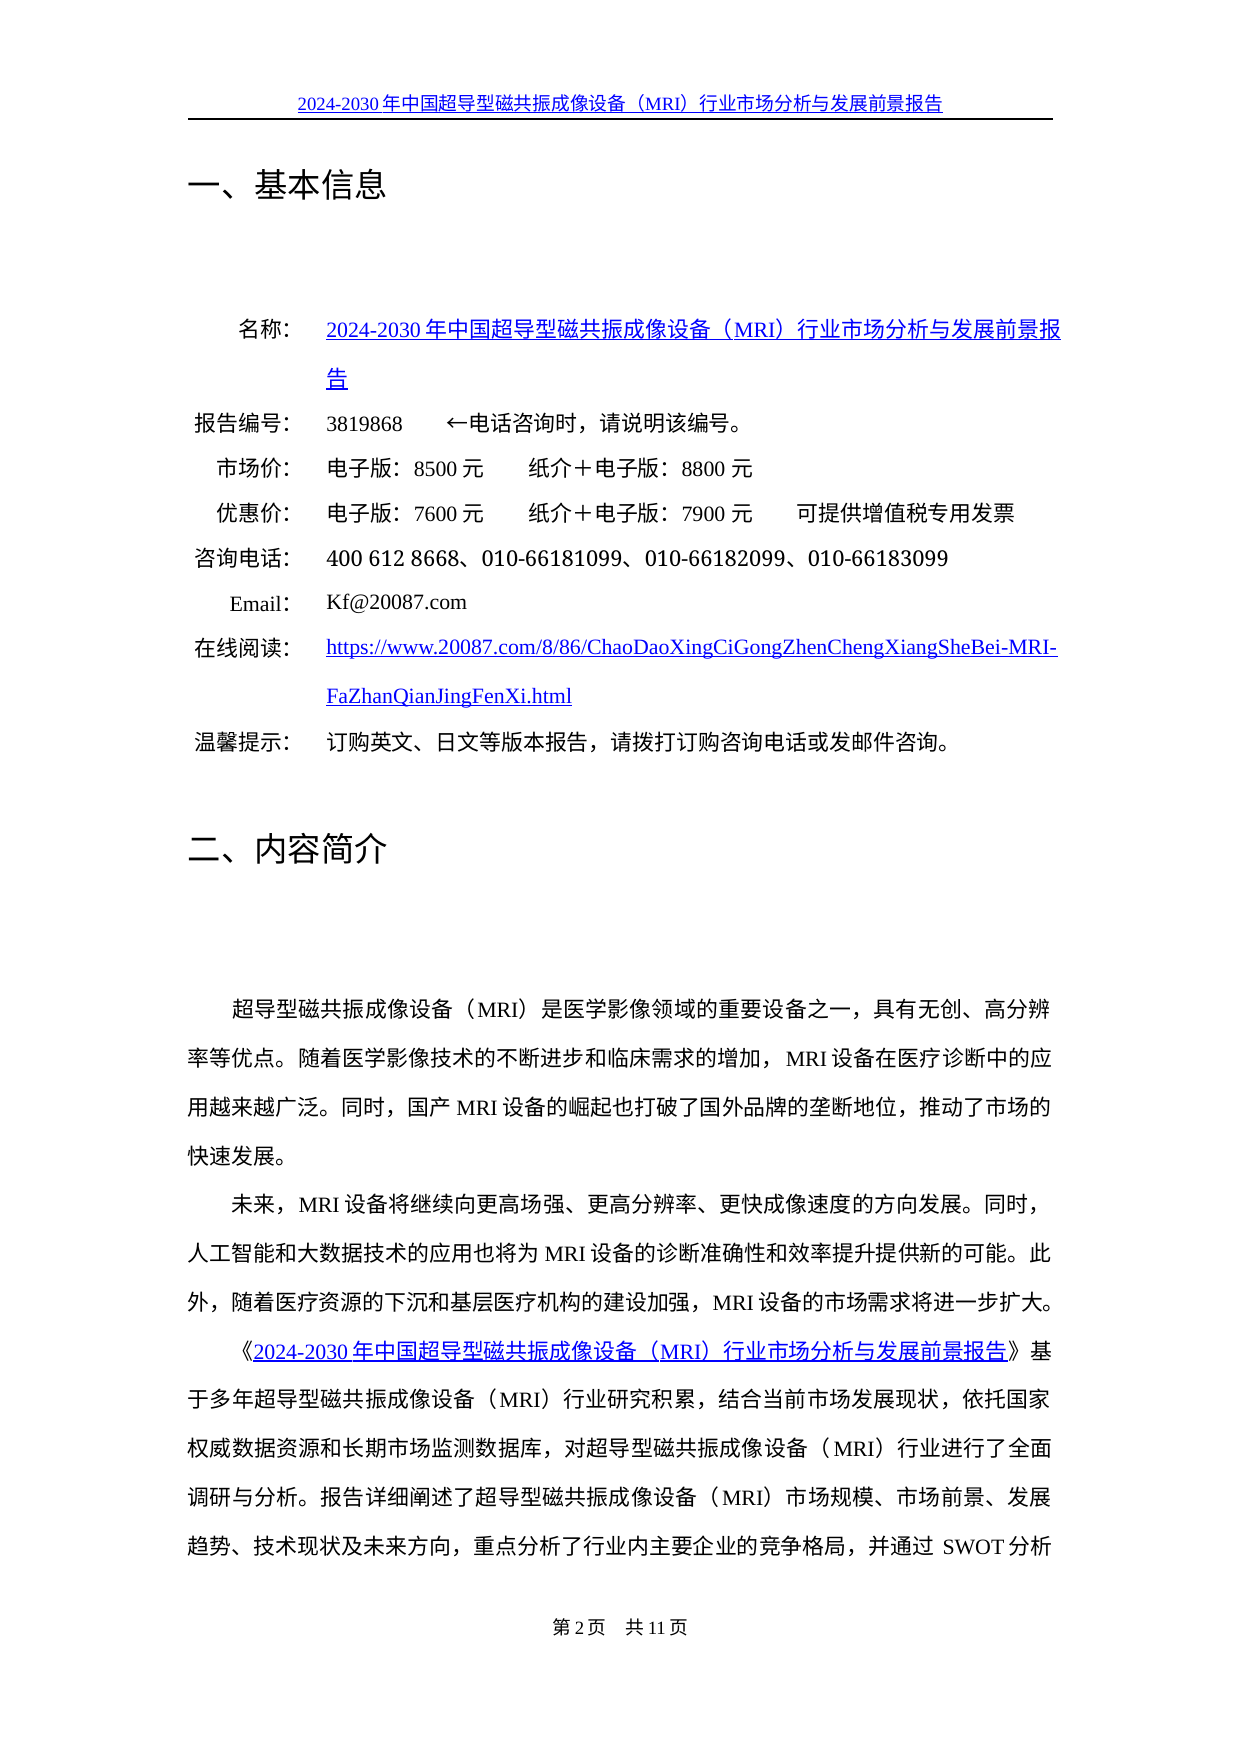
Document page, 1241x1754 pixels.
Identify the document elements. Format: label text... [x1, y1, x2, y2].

table_cell [315, 630, 1073, 724]
table_cell Email： [167, 585, 315, 630]
table_cell 3819868 ←电话咨询时，请说明该编号。 [315, 405, 1073, 450]
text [187, 992, 1053, 1561]
table_cell 市场价： [167, 450, 315, 495]
table_cell 咨询电话： [167, 540, 315, 585]
table_cell 报告编号： [167, 405, 315, 450]
table_header 名称： [167, 312, 315, 405]
table_header 2024-2030年中国超导型磁共振成像设备（MRI）行业市场分析与发展前景报告 [315, 312, 1073, 405]
table_cell 优惠价： [167, 495, 315, 540]
table_cell 在线阅读： [167, 630, 315, 724]
table_cell 400 612 8668、010-66181099、010-66182099、010-66183099 [315, 540, 1073, 585]
table_cell Kf@20087.com [315, 585, 1073, 630]
table_cell 电子版：7600 元 纸介＋电子版：7900 元 可提供增值税专用发票 [315, 495, 1073, 540]
title 二、内容简介 [187, 814, 1053, 879]
table_cell 温馨提示： [167, 724, 315, 769]
title 一、基本信息 [187, 150, 1053, 215]
table_cell 电子版：8500 元 纸介＋电子版：8800 元 [315, 450, 1073, 495]
table_cell 订购英文、日文等版本报告，请拨打订购咨询电话或发邮件咨询。 [315, 724, 1073, 769]
